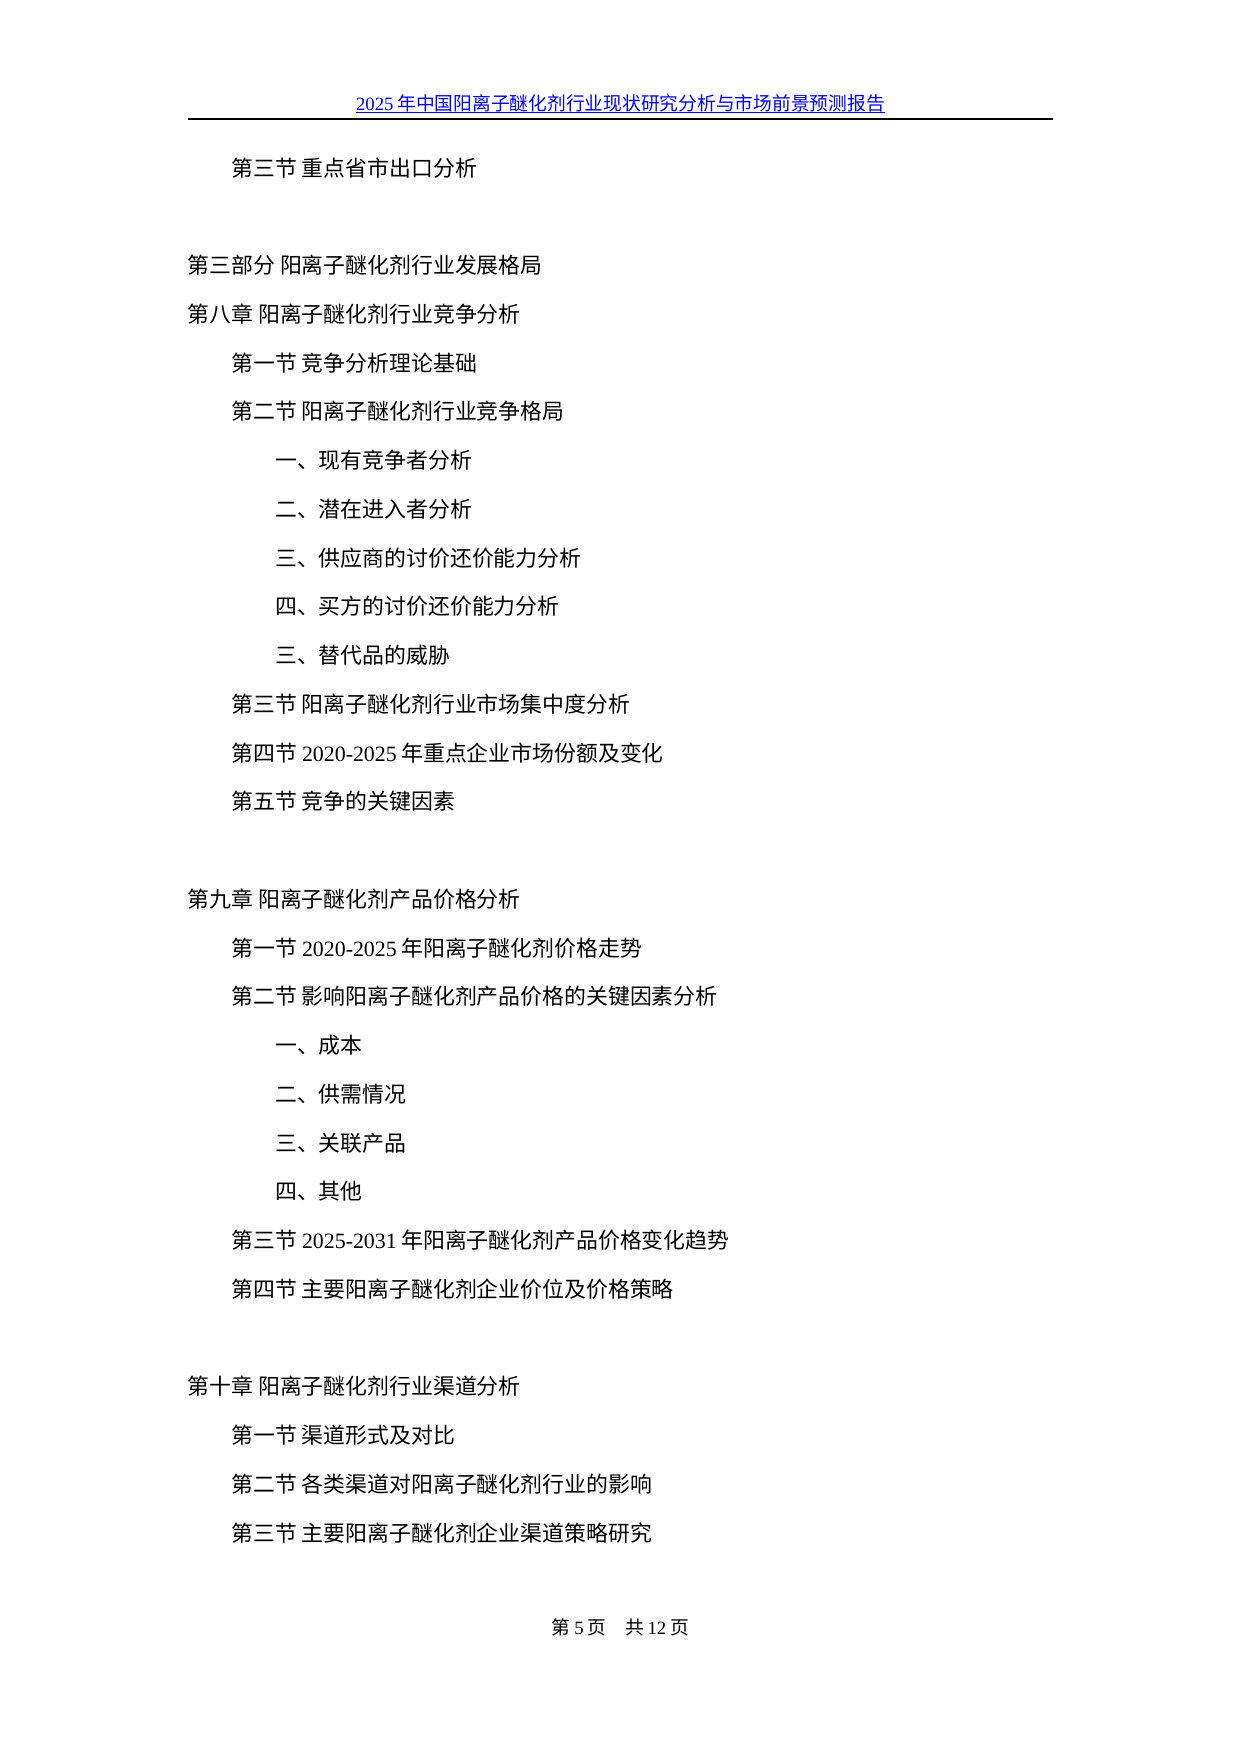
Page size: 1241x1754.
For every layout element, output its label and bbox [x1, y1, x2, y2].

text [187, 150, 1053, 1548]
